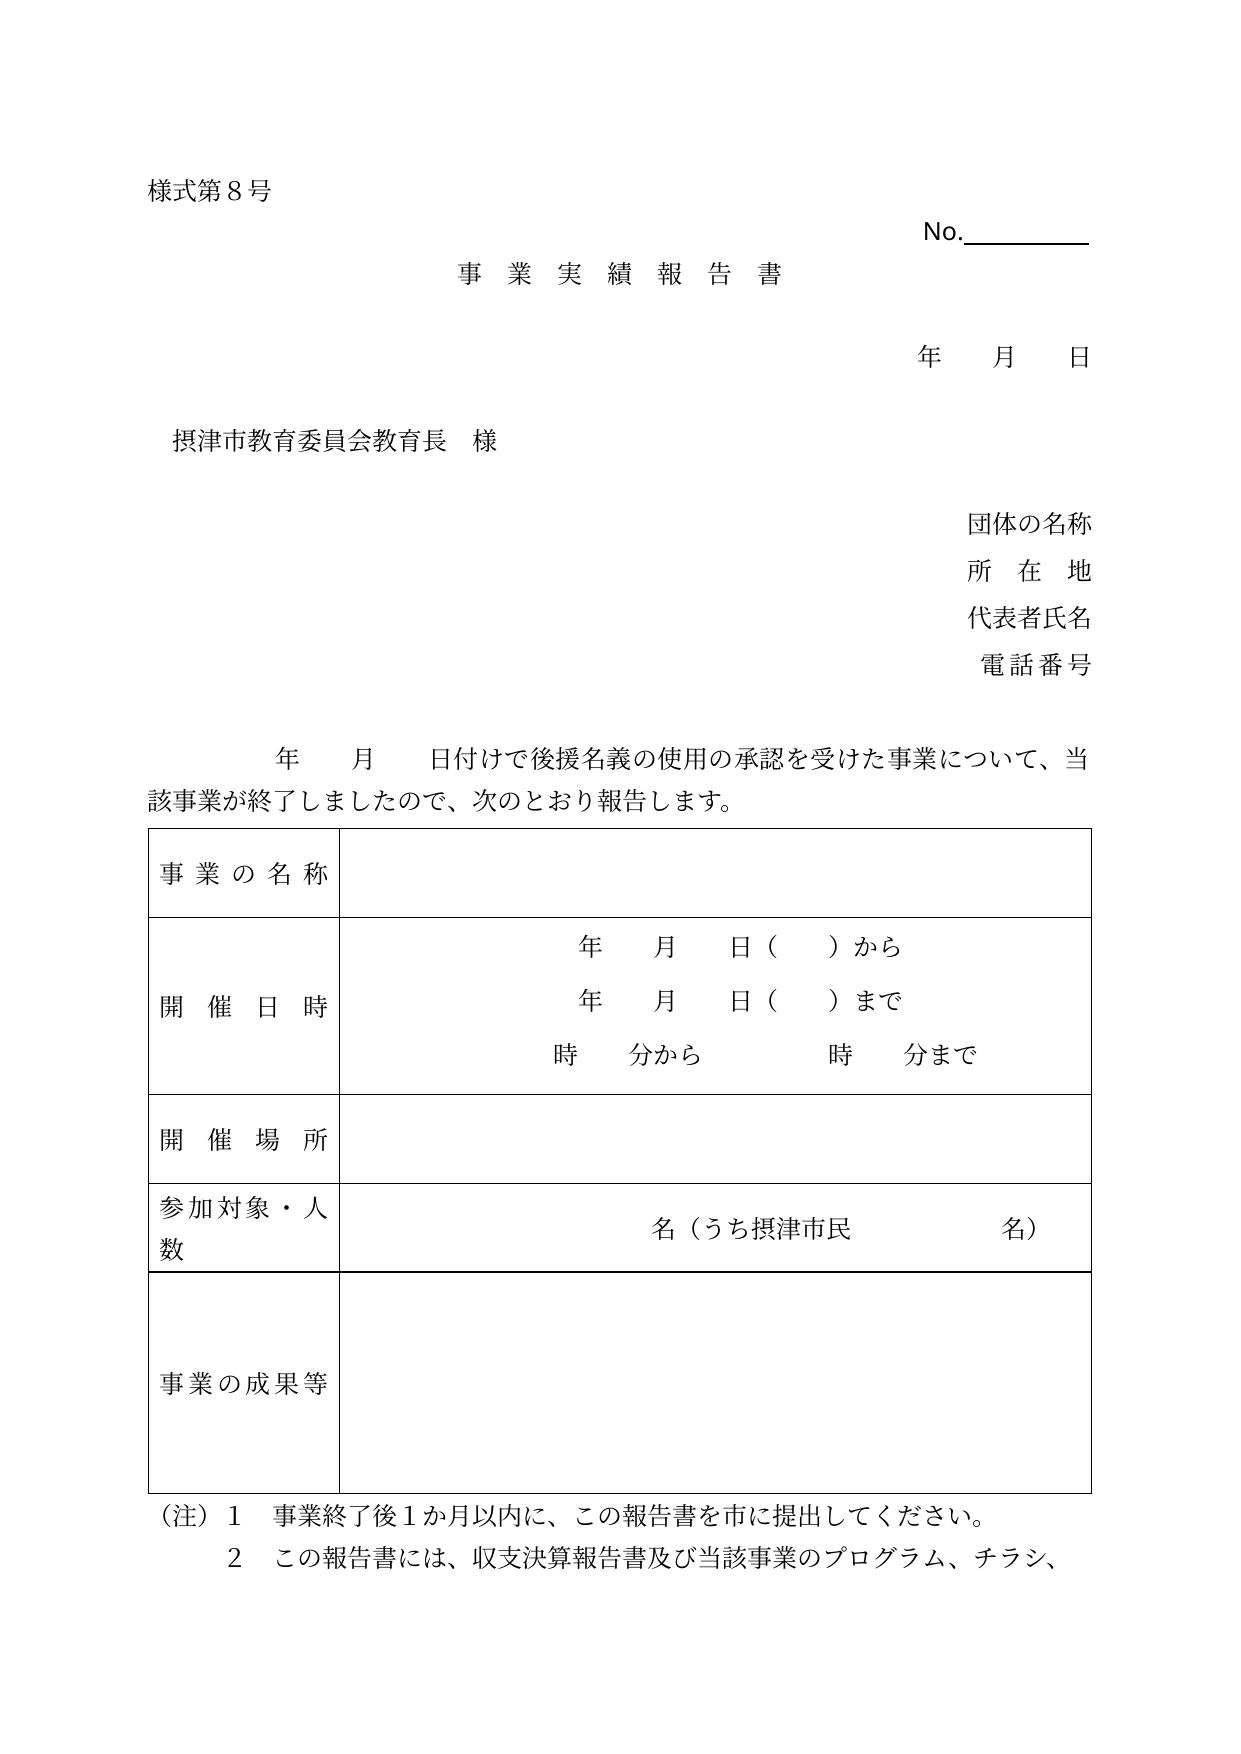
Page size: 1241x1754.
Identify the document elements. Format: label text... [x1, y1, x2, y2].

text 代表者氏名 [148, 596, 1092, 638]
text 年 月 日 [148, 335, 1092, 377]
text （注）１ 事業終了後１か月以内に、この報告書を市に提出してください。 [148, 1494, 1092, 1536]
table_cell 名（うち摂津市民 名） [340, 1184, 1091, 1271]
text 摂津市教育委員会教育長 様 [148, 419, 1092, 460]
table_cell [340, 1273, 1091, 1493]
table_cell 開催場所 [149, 1095, 339, 1183]
table_cell 年 月 日（ ）から 年 月 日（ ）まで 時 分から 時 分まで [340, 918, 1091, 1094]
table_cell [340, 1095, 1091, 1183]
text 電話番号 [148, 643, 1092, 684]
table_header 事業の名称 [149, 829, 339, 917]
table_cell 事業の成果等 [149, 1273, 339, 1493]
text 団体の名称 [148, 502, 1092, 544]
text ２ この報告書には、収支決算報告書及び当該事業のプログラム、チラシ、 [148, 1536, 1092, 1577]
text 年 月 日付けで後援名義の使用の承認を受けた事業について、当該事業が終了しましたので、次のとおり報告します。 [148, 737, 1092, 820]
text 様式第８号 [148, 169, 1092, 210]
table_cell 参加対象・人数 [149, 1184, 339, 1271]
text No. [148, 210, 1092, 252]
text 事 業 実 績 報 告 書 [148, 252, 1092, 294]
table_header [340, 829, 1091, 917]
text 所 在 地 [148, 549, 1092, 591]
table_cell 開催日時 [149, 918, 339, 1094]
